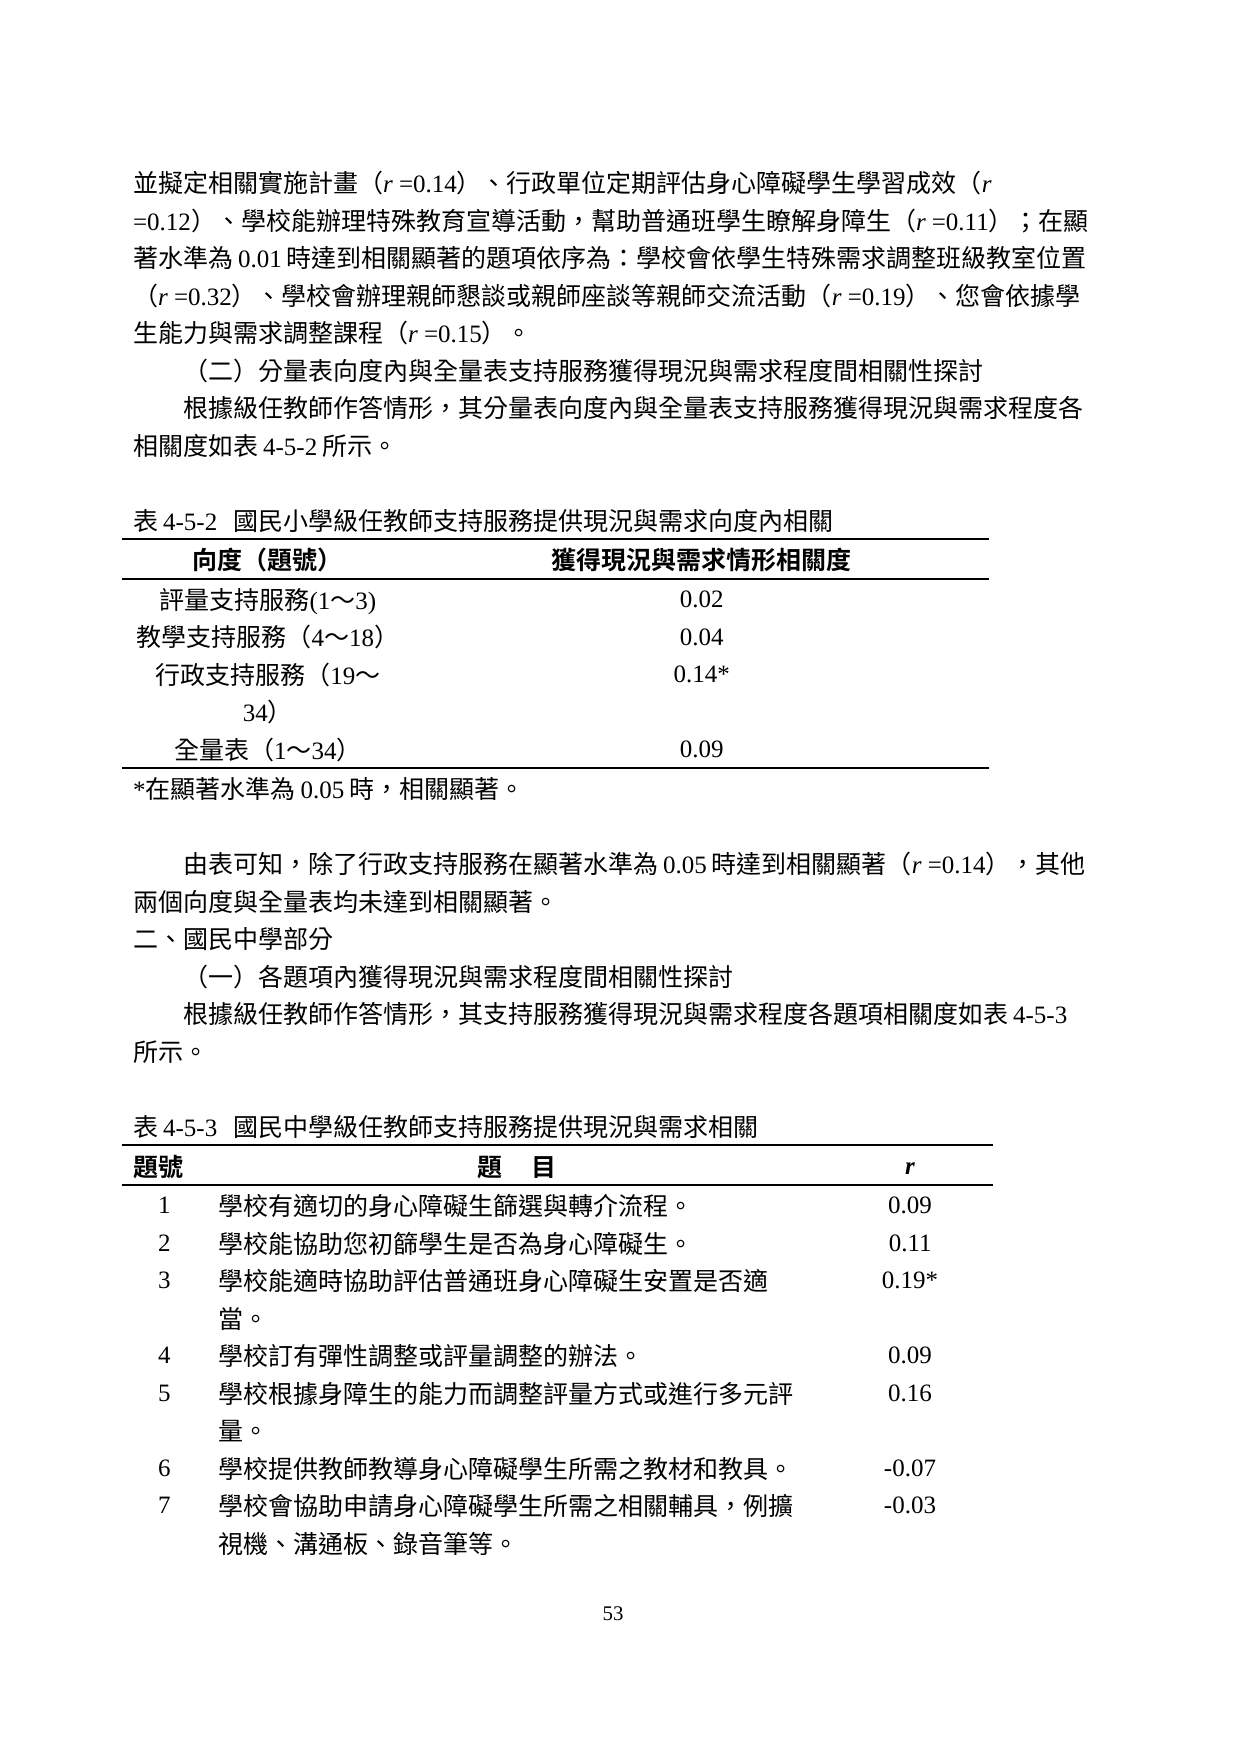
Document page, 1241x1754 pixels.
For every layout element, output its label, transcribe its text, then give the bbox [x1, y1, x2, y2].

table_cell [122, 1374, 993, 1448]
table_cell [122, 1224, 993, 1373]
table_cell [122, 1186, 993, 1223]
text 根據級任教師作答情形，其分量表向度內與全量表支持服務獲得現況與需求程度各相關度如表4-5-2所示。 [133, 388, 1093, 463]
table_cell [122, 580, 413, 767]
text 二、國民中學部分 [133, 919, 1093, 957]
text 根據級任教師作答情形，其支持服務獲得現況與需求程度各題項相關度如表4-5-3所示。 [133, 994, 1093, 1069]
text 由表可知，除了行政支持服務在顯著水準為0.05時達到相關顯著（r =0.14），其他兩個向度與全量表均未達到相關顯著。 [133, 844, 1093, 919]
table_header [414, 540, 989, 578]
text （一）各題項內獲得現況與需求程度間相關性探討 [133, 957, 1093, 994]
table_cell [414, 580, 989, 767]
text 表4-5-2 國民小學級任教師支持服務提供現況與需求向度內相關 [133, 501, 1093, 538]
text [133, 163, 1093, 351]
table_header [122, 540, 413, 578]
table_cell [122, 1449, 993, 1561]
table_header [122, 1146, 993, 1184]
text （二）分量表向度內與全量表支持服務獲得現況與需求程度間相關性探討 [133, 351, 1093, 388]
text 表4-5-3 國民中學級任教師支持服務提供現況與需求相關 [133, 1107, 1093, 1144]
text *在顯著水準為0.05時，相關顯著。 [133, 769, 1093, 807]
